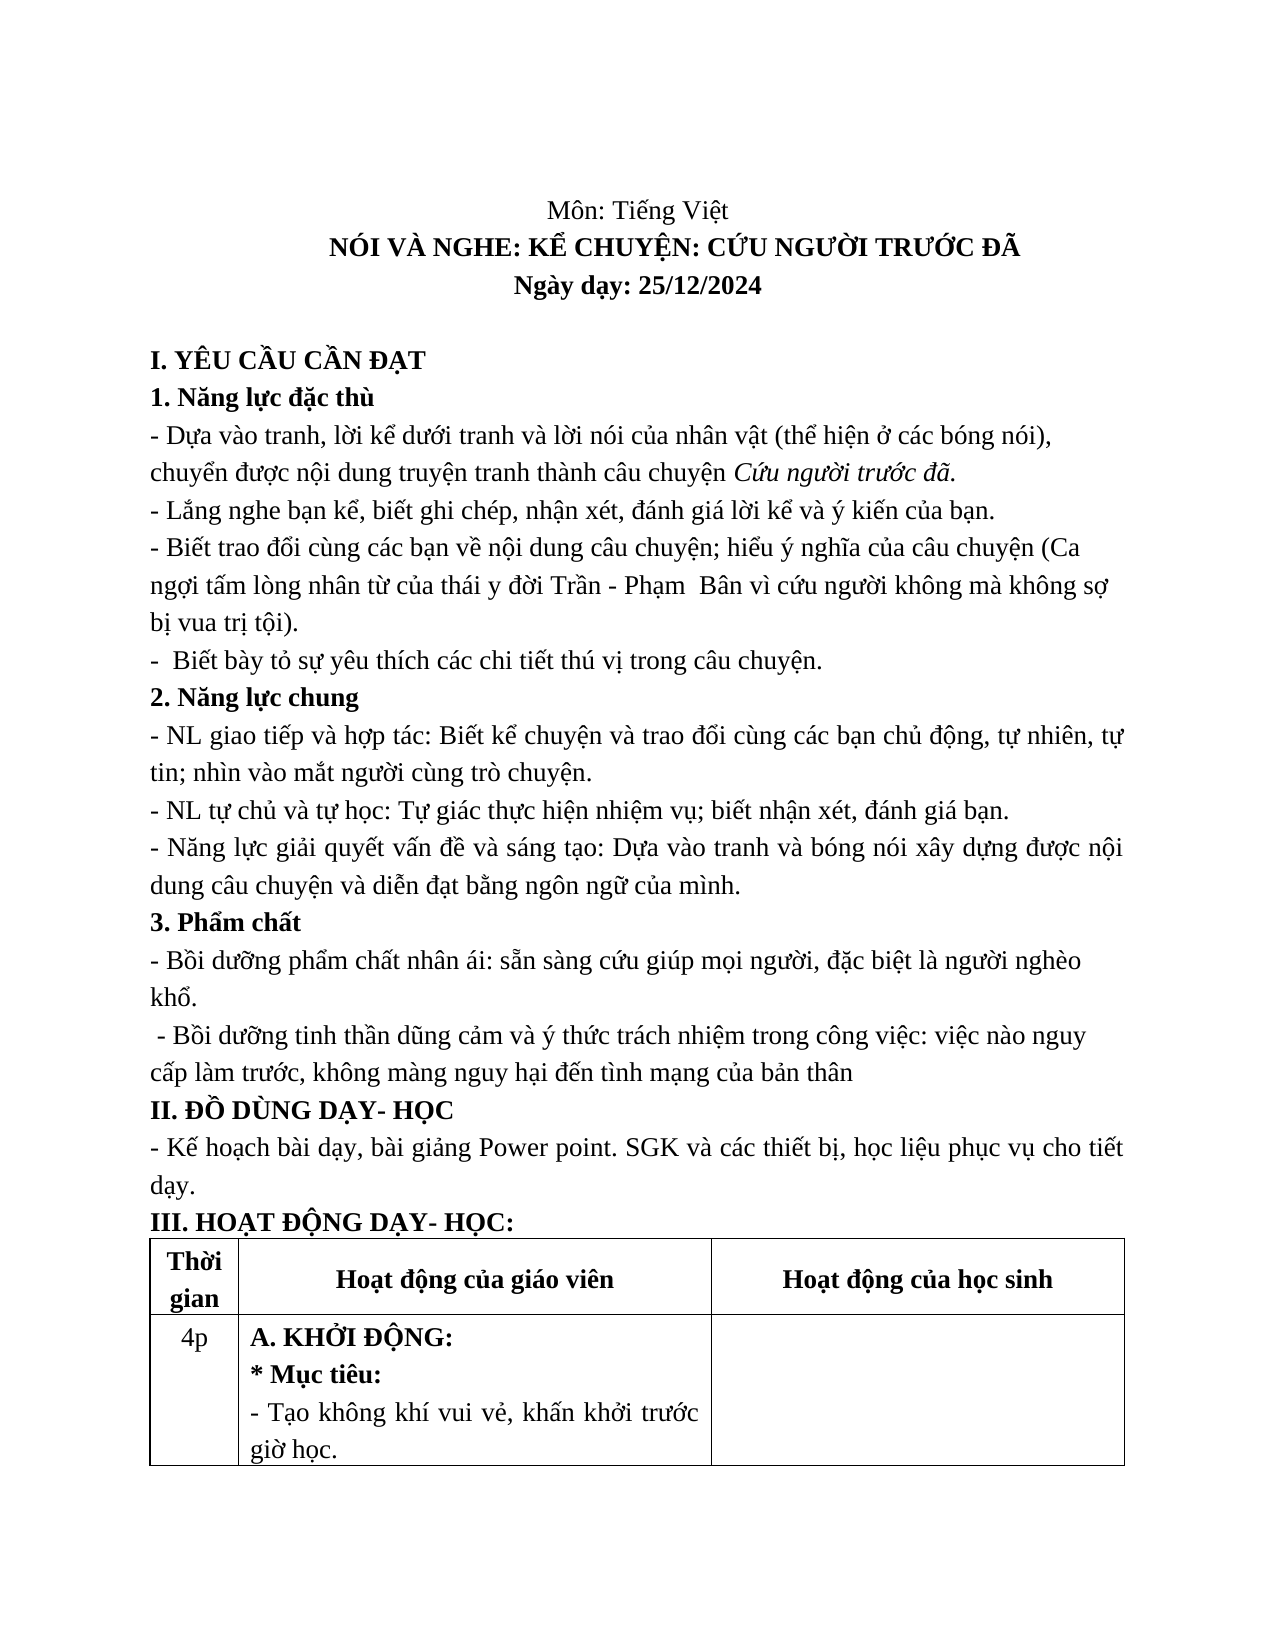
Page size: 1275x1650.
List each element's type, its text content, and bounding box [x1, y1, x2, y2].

text - Năng lực giải quyết vấn đề và sáng tạo: Dựa vào tranh và bóng nói xây dựng được nội dung câu chuyện và diễn đạt bằng ngôn ngữ của mình. [150, 825, 1125, 900]
text - Kế hoạch bài dạy, bài giảng Power point. SGK và các thiết bị, học liệu phục vụ cho tiết dạy. [150, 1125, 1125, 1200]
text - NL tự chủ và tự học: Tự giác thực hiện nhiệm vụ; biết nhận xét, đánh giá bạn. [150, 787, 1125, 825]
text NÓI VÀ NGHE: KỂ CHUYỆN: CỨU NGƯỜI TRƯỚC ĐÃ [150, 225, 1125, 262]
text 1. Năng lực đặc thù [150, 375, 1125, 412]
text Môn: Tiếng Việt [150, 187, 1125, 225]
table_header Hoạt động của học sinh [712, 1239, 1124, 1313]
table_header Hoạt động của giáo viên [239, 1239, 711, 1313]
text Ngày dạy: 25/12/2024 [150, 262, 1125, 300]
text - Dựa vào tranh, lời kể dưới tranh và lời nói của nhân vật (thể hiện ở các bóng nói), chuyển được nội dung truyện tranh thành câu chuyện Cứu người trước đã. [150, 412, 1125, 487]
text III. HOẠT ĐỘNG DẠY- HỌC: [150, 1200, 1125, 1237]
text - NL giao tiếp và hợp tác: Biết kể chuyện và trao đổi cùng các bạn chủ động, tự nhiên, tự tin; nhìn vào mắt người cùng trò chuyện. [150, 712, 1125, 787]
table_cell 4p 27p 4p [151, 1315, 238, 1464]
text - Biết trao đổi cùng các bạn về nội dung câu chuyện; hiểu ý nghĩa của câu chuyện (Ca ngợi tấm lòng nhân từ của thái y đời Trần - Phạm Bân vì cứu người không mà không sợ bị vua trị tội). [150, 525, 1125, 637]
text I. YÊU CẦU CẦN ĐẠT [150, 337, 1125, 375]
text 2. Năng lực chung [150, 675, 1125, 712]
table_header Thời gian [151, 1239, 238, 1313]
text - Lắng nghe bạn kể, biết ghi chép, nhận xét, đánh giá lời kể và ý kiến của bạn. [150, 487, 1125, 525]
text - Bồi dưỡng tinh thần dũng cảm và ý thức trách nhiệm trong công việc: việc nào nguy cấp làm trước, không màng nguy hại đến tình mạng của bản thân [150, 1012, 1125, 1087]
text 3. Phẩm chất [150, 900, 1125, 937]
text II. ĐỒ DÙNG DẠY- HỌC [150, 1087, 1125, 1125]
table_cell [239, 1315, 711, 1464]
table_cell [712, 1315, 1124, 1464]
text - Biết bày tỏ sự yêu thích các chi tiết thú vị trong câu chuyện. [150, 637, 1125, 675]
text - Bồi dưỡng phẩm chất nhân ái: sẵn sàng cứu giúp mọi người, đặc biệt là người nghèo khổ. [150, 937, 1125, 1012]
